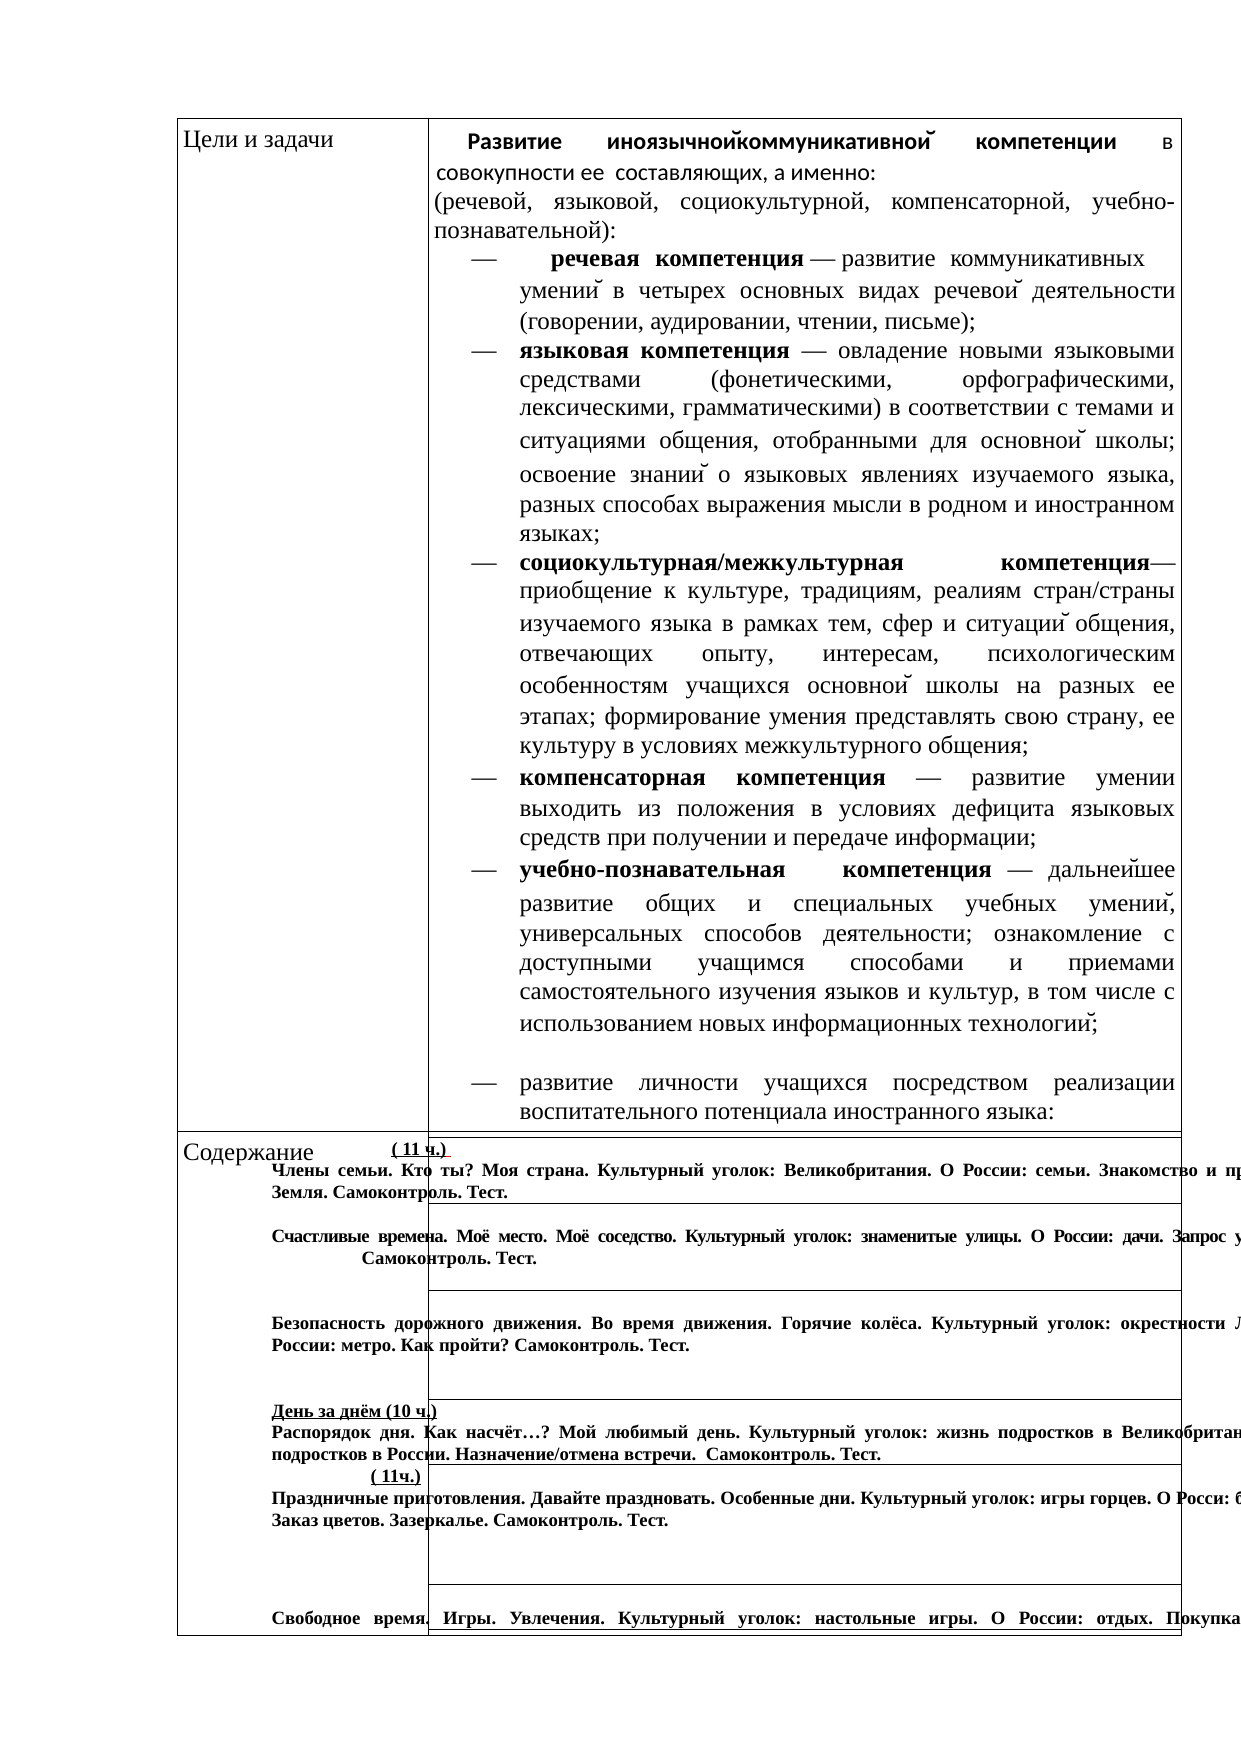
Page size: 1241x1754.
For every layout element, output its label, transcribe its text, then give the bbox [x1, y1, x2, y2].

table_cell [429, 1138, 1181, 1203]
table_cell Содержание [178, 1132, 428, 1635]
table_cell [429, 1225, 1181, 1268]
table_cell [429, 1291, 1181, 1399]
table_cell [429, 1400, 1181, 1464]
table_cell [429, 1465, 1181, 1584]
table_cell Развитие иноязычнойкоммуникативной компетенции в совокупности ее составляющих, а именно: (речевой, языковой, социокультурной, компенсаторной, учебно-познавательной): речевая компетенция — развитие коммуникативных умений в четырех основных видах речевой деятельности (говорении, аудировании, чтении, письме); языковая компетенция — овладение новыми языковыми средствами (фонетическими, орфографическими, лексическими, грамматическими) в соответствии c темами и ситуациями общения, отобранными для основной школы; освоение знаний о языковых явлениях изучаемого языка, разных способах выражения мысли в родном и иностранном языках; социокультурная/межкультурная компетенция—приобщение к культуре, традициям, реалиям стран/страны изучаемого языка в рамках тем, сфер и ситуаций общения, отвечающих опыту, интересам, психологическим особенностям учащихся основной школы на разных ее этапах; формирование умения представлять свою страну, ее культуру в условиях межкультурного общения; компенсаторная компетенция — развитие умений выходить из положения в условиях дефицита языковых средств при получении и передаче информации; учебно-познавательная компетенция — дальнейшее развитие общих и специальных учебных умений, универсальных способов деятельности; ознакомление с доступными учащимся способами и приемами самостоятельного изучения языков и культур, в том числе с использованием новых информационных технологий; развитие личности учащихся посредством реализации воспитательного потенциала иностранного языка: [429, 119, 1181, 1131]
table_cell [429, 1630, 1181, 1635]
table_cell [429, 1132, 1181, 1137]
table_cell Цели и задачи [178, 119, 428, 1131]
table_cell [429, 1585, 1181, 1629]
